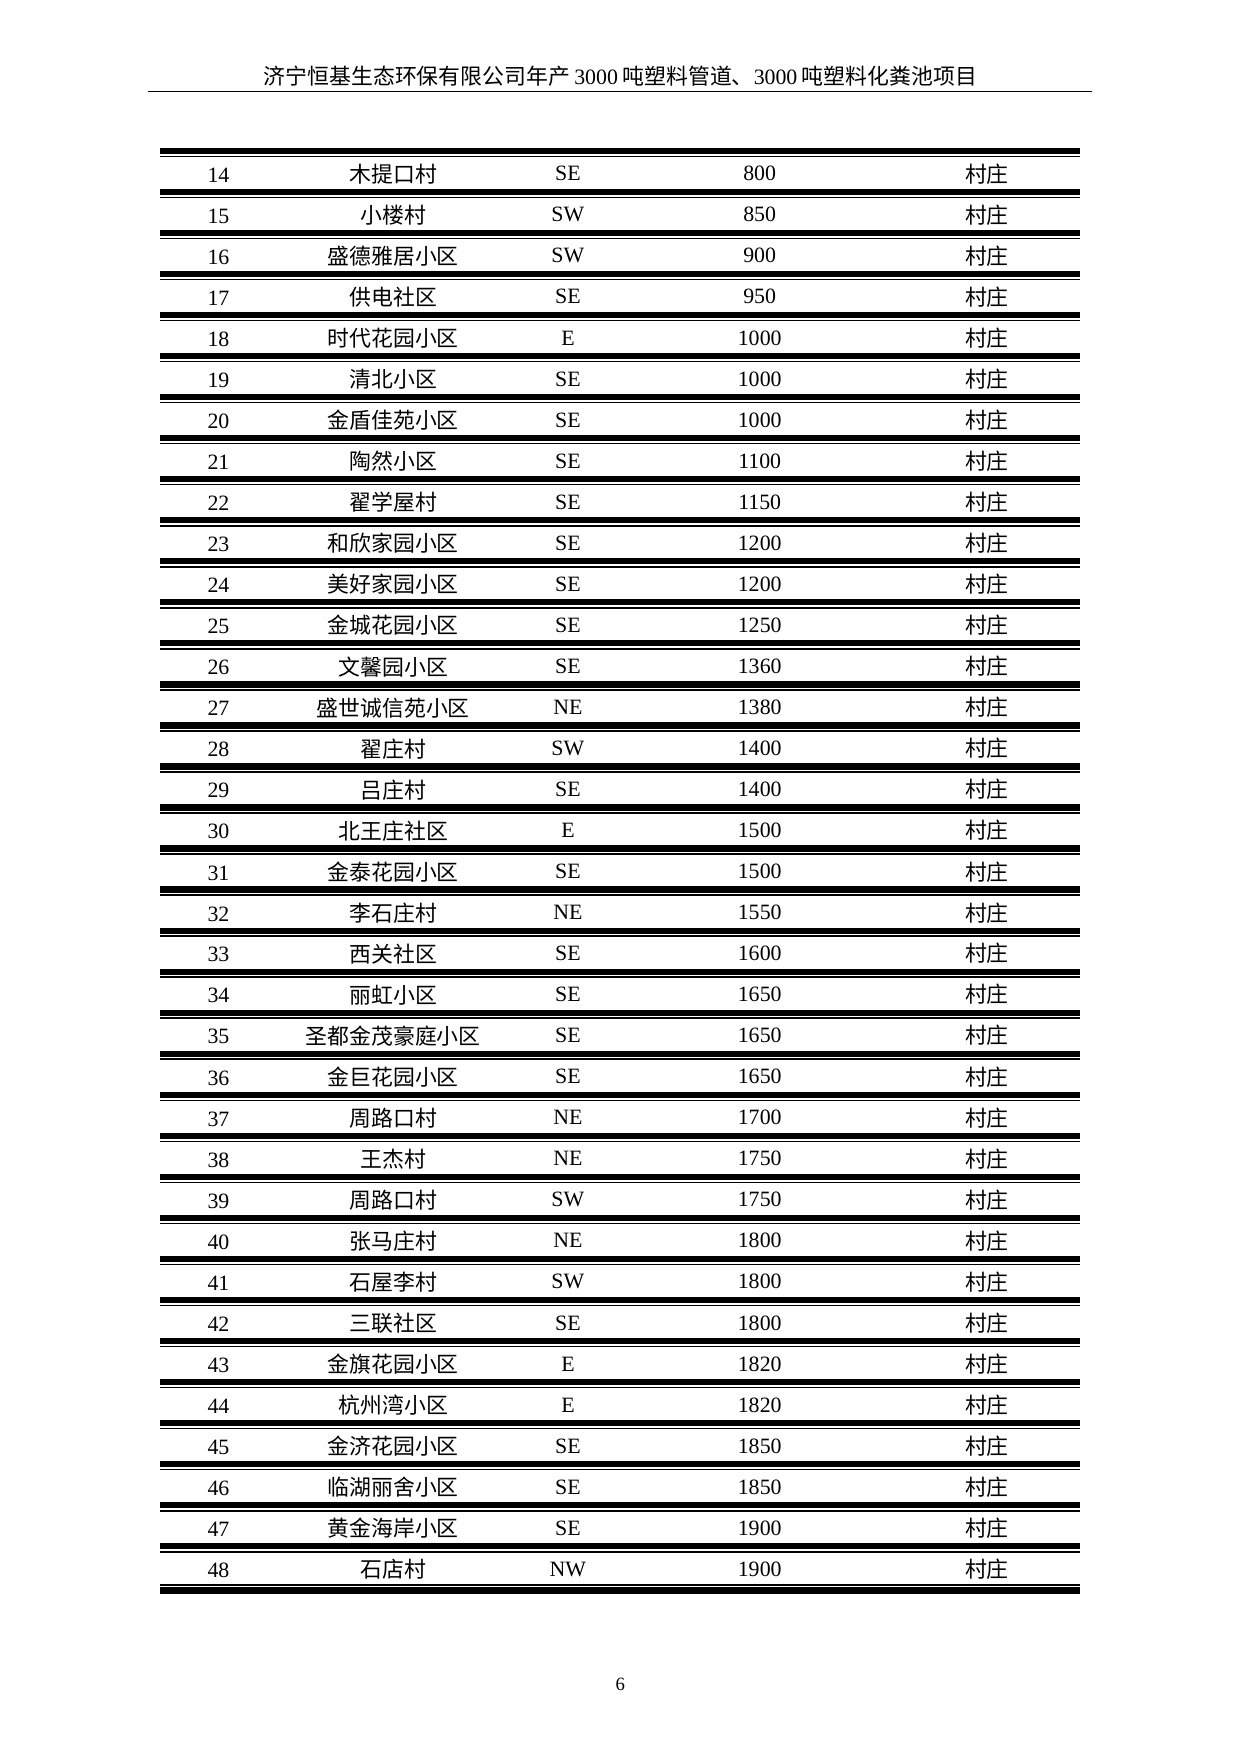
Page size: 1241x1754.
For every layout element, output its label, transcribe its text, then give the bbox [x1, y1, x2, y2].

table_cell 1750 [626, 1142, 893, 1174]
table_cell 18 [160, 321, 277, 353]
table_cell SE [509, 362, 626, 394]
table_cell 黄金海岸小区 [277, 1512, 509, 1543]
table_cell 1550 [626, 896, 893, 927]
table_cell 村庄 [893, 1019, 1080, 1051]
table_cell 王杰村 [277, 1142, 509, 1174]
table_cell 村庄 [893, 1060, 1080, 1092]
table_cell 27 [160, 691, 277, 722]
table_cell SW [509, 1265, 626, 1297]
table_cell 1800 [626, 1265, 893, 1297]
table_cell 35 [160, 1019, 277, 1051]
table_cell 盛德雅居小区 [277, 239, 509, 271]
table_cell 圣都金茂豪庭小区 [277, 1019, 509, 1051]
table_cell SE [509, 1429, 626, 1461]
table_cell 村庄 [893, 321, 1080, 353]
table_cell SE [509, 485, 626, 517]
table_cell SE [509, 773, 626, 804]
table_cell 20 [160, 403, 277, 435]
table_cell 周路口村 [277, 1101, 509, 1133]
table_cell 石店村 [277, 1553, 509, 1584]
table_cell 1500 [626, 814, 893, 845]
table_cell 村庄 [893, 362, 1080, 394]
table_cell 17 [160, 280, 277, 312]
table_cell 1400 [626, 773, 893, 804]
table_cell SE [509, 978, 626, 1009]
table_cell 美好家园小区 [277, 568, 509, 599]
table_cell E [509, 814, 626, 845]
table_cell 村庄 [893, 444, 1080, 476]
table_cell 30 [160, 814, 277, 845]
table_cell 1800 [626, 1306, 893, 1338]
table_cell 1900 [626, 1512, 893, 1543]
table_cell 村庄 [893, 403, 1080, 435]
table_cell 1600 [626, 937, 893, 968]
table_cell 金巨花园小区 [277, 1060, 509, 1092]
table_cell 吕庄村 [277, 773, 509, 804]
table_cell 张马庄村 [277, 1224, 509, 1256]
table_cell 28 [160, 732, 277, 763]
table_cell 1850 [626, 1429, 893, 1461]
table_cell 38 [160, 1142, 277, 1174]
table_cell 村庄 [893, 1265, 1080, 1297]
table_cell 1360 [626, 650, 893, 681]
table_cell 金泰花园小区 [277, 855, 509, 886]
table_cell 22 [160, 485, 277, 517]
table_cell 1650 [626, 1060, 893, 1092]
table_cell 村庄 [893, 1224, 1080, 1256]
table_cell 翟学屋村 [277, 485, 509, 517]
table_cell 33 [160, 937, 277, 968]
table_cell 16 [160, 239, 277, 271]
table_cell 村庄 [893, 1347, 1080, 1379]
table_cell 临湖丽舍小区 [277, 1470, 509, 1502]
table_cell 金盾佳苑小区 [277, 403, 509, 435]
table_cell 900 [626, 239, 893, 271]
table_cell SW [509, 198, 626, 230]
table_cell 14 [160, 157, 277, 189]
table_cell 文馨园小区 [277, 650, 509, 681]
table_cell 800 [626, 157, 893, 189]
table_cell NE [509, 1101, 626, 1133]
table_cell 村庄 [893, 978, 1080, 1009]
table_cell 村庄 [893, 732, 1080, 763]
table_cell 1820 [626, 1388, 893, 1420]
table_cell 26 [160, 650, 277, 681]
table_cell 供电社区 [277, 280, 509, 312]
table_cell 村庄 [893, 239, 1080, 271]
table_cell SE [509, 609, 626, 640]
table_cell 1000 [626, 321, 893, 353]
table_cell SW [509, 239, 626, 271]
table_cell SE [509, 568, 626, 599]
table_cell SW [509, 732, 626, 763]
table_cell SE [509, 444, 626, 476]
table_cell 41 [160, 1265, 277, 1297]
table_cell 村庄 [893, 1429, 1080, 1461]
table_cell 村庄 [893, 1183, 1080, 1215]
table_cell 李石庄村 [277, 896, 509, 927]
table_cell 村庄 [893, 1512, 1080, 1543]
table_cell E [509, 1347, 626, 1379]
table_cell 小楼村 [277, 198, 509, 230]
table_cell 40 [160, 1224, 277, 1256]
table_cell 村庄 [893, 855, 1080, 886]
table_cell 北王庄社区 [277, 814, 509, 845]
table_cell 850 [626, 198, 893, 230]
table_cell 西关社区 [277, 937, 509, 968]
table_cell 1650 [626, 978, 893, 1009]
table_cell 翟庄村 [277, 732, 509, 763]
table_cell 石屋李村 [277, 1265, 509, 1297]
table_cell 39 [160, 1183, 277, 1215]
table_cell 45 [160, 1429, 277, 1461]
table_cell 村庄 [893, 691, 1080, 722]
table_cell 杭州湾小区 [277, 1388, 509, 1420]
table_cell 29 [160, 773, 277, 804]
table_cell 1200 [626, 527, 893, 558]
table_cell 村庄 [893, 527, 1080, 558]
table_cell 村庄 [893, 896, 1080, 927]
table_cell SE [509, 1060, 626, 1092]
table_cell 村庄 [893, 609, 1080, 640]
table_cell 木提口村 [277, 157, 509, 189]
table_cell 36 [160, 1060, 277, 1092]
table_cell 1700 [626, 1101, 893, 1133]
table_cell SW [509, 1183, 626, 1215]
table_cell SE [509, 1512, 626, 1543]
table_cell 25 [160, 609, 277, 640]
table_cell NE [509, 1142, 626, 1174]
table_cell 44 [160, 1388, 277, 1420]
table_cell 村庄 [893, 1553, 1080, 1584]
table_cell 46 [160, 1470, 277, 1502]
table_cell 1380 [626, 691, 893, 722]
table_cell SE [509, 1019, 626, 1051]
table_cell 47 [160, 1512, 277, 1543]
table_cell 24 [160, 568, 277, 599]
table_cell 1150 [626, 485, 893, 517]
table_cell 金城花园小区 [277, 609, 509, 640]
table_cell 1850 [626, 1470, 893, 1502]
table_cell NE [509, 1224, 626, 1256]
table_cell 金旗花园小区 [277, 1347, 509, 1379]
table_cell 23 [160, 527, 277, 558]
table_cell 34 [160, 978, 277, 1009]
table_cell 盛世诚信苑小区 [277, 691, 509, 722]
table_cell 1000 [626, 362, 893, 394]
table_cell 村庄 [893, 937, 1080, 968]
table_cell 1750 [626, 1183, 893, 1215]
table_cell SE [509, 527, 626, 558]
table_cell 村庄 [893, 814, 1080, 845]
table_cell 村庄 [893, 1388, 1080, 1420]
table_cell 1500 [626, 855, 893, 886]
table_cell 村庄 [893, 773, 1080, 804]
table_cell NE [509, 896, 626, 927]
table_cell 19 [160, 362, 277, 394]
table_cell 1000 [626, 403, 893, 435]
table_cell 村庄 [893, 650, 1080, 681]
table_cell NW [509, 1553, 626, 1584]
table_cell 1100 [626, 444, 893, 476]
table_cell 清北小区 [277, 362, 509, 394]
table_cell 村庄 [893, 1142, 1080, 1174]
table_cell 周路口村 [277, 1183, 509, 1215]
table_cell SE [509, 855, 626, 886]
table_cell SE [509, 280, 626, 312]
table_cell 42 [160, 1306, 277, 1338]
table_cell 43 [160, 1347, 277, 1379]
table_cell 1250 [626, 609, 893, 640]
table_cell 32 [160, 896, 277, 927]
table_cell 村庄 [893, 280, 1080, 312]
table_cell 村庄 [893, 485, 1080, 517]
table_cell 1200 [626, 568, 893, 599]
table_cell NE [509, 691, 626, 722]
table_cell 和欣家园小区 [277, 527, 509, 558]
table_cell 21 [160, 444, 277, 476]
table_cell 1900 [626, 1553, 893, 1584]
table_cell 村庄 [893, 1101, 1080, 1133]
table_cell 15 [160, 198, 277, 230]
table_cell 三联社区 [277, 1306, 509, 1338]
table_cell 陶然小区 [277, 444, 509, 476]
table_cell SE [509, 937, 626, 968]
table_cell SE [509, 1470, 626, 1502]
table_cell SE [509, 650, 626, 681]
table_cell SE [509, 403, 626, 435]
table_cell SE [509, 157, 626, 189]
table_cell 时代花园小区 [277, 321, 509, 353]
table_cell 金济花园小区 [277, 1429, 509, 1461]
table_cell 丽虹小区 [277, 978, 509, 1009]
table_cell 1650 [626, 1019, 893, 1051]
table_cell 村庄 [893, 568, 1080, 599]
table_cell E [509, 1388, 626, 1420]
table_cell 1800 [626, 1224, 893, 1256]
table_cell 村庄 [893, 1470, 1080, 1502]
table_cell 950 [626, 280, 893, 312]
table_cell 48 [160, 1553, 277, 1584]
table_cell 村庄 [893, 1306, 1080, 1338]
table_cell 村庄 [893, 198, 1080, 230]
table_cell 村庄 [893, 157, 1080, 189]
table_cell 1820 [626, 1347, 893, 1379]
table_cell SE [509, 1306, 626, 1338]
table_cell 37 [160, 1101, 277, 1133]
table_cell E [509, 321, 626, 353]
table_cell 1400 [626, 732, 893, 763]
table_cell 31 [160, 855, 277, 886]
